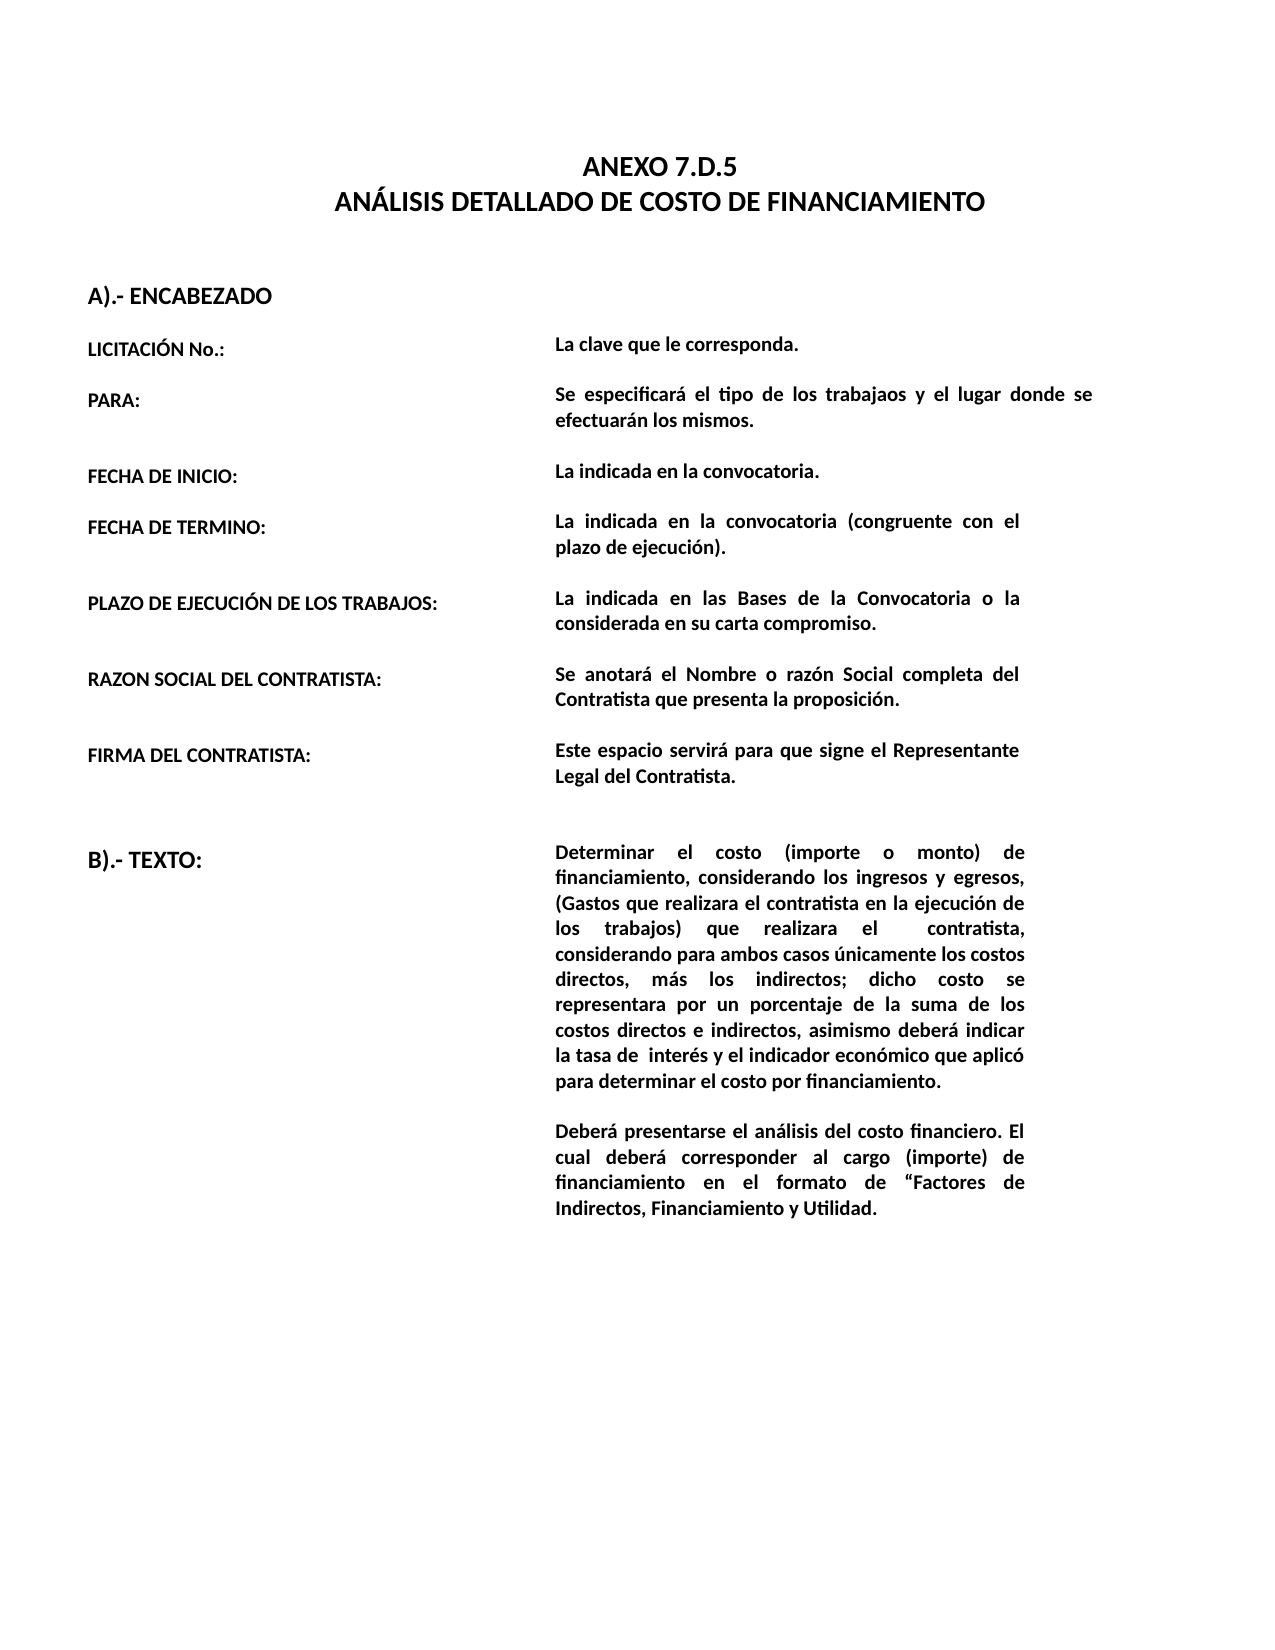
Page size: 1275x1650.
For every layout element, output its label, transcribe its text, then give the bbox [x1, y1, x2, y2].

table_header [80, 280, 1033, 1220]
text ANEXO 7.D.5 [89, 148, 1231, 183]
text ANÁLISIS DETALLADO DE COSTO DE FINANCIAMIENTO [89, 183, 1231, 219]
